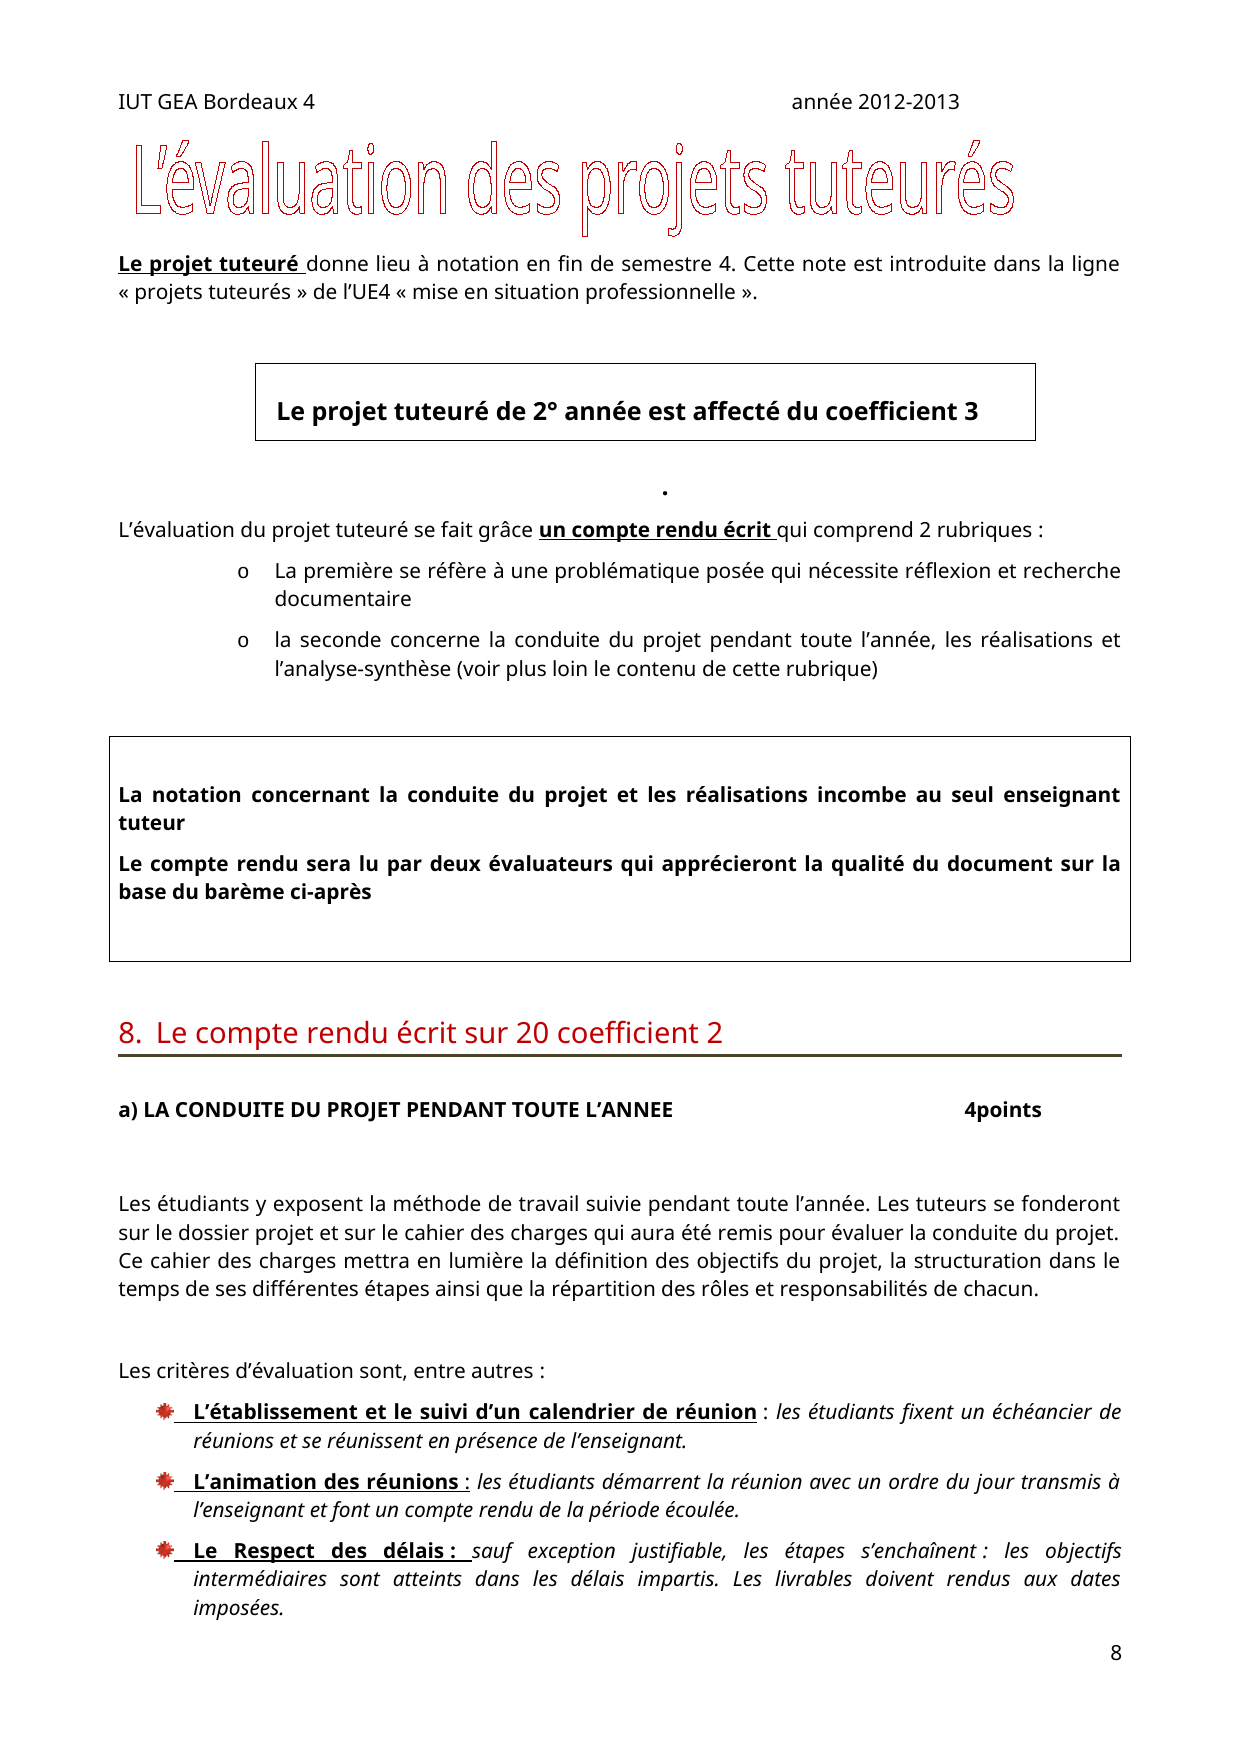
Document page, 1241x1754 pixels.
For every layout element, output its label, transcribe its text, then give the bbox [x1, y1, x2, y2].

list L’établissement et le suivi d’un calendrier de réunion : les étudiants fixent un échéancier de réunions et se réunissent en présence de l’enseignant. [156, 1397, 1122, 1454]
list L’animation des réunions : les étudiants démarrent la réunion avec un ordre du jour transmis à l’enseignant et font un compte rendu de la période écoulée. [156, 1467, 1122, 1524]
text L’évaluation du projet tuteuré se fait grâce un compte rendu écrit qui comprend 2 rubriques : [118, 515, 1122, 543]
text Les critères d’évaluation sont, entre autres : [118, 1356, 1122, 1385]
subtitle Le compte rendu écrit sur 20 coefficient 2 [118, 1012, 1122, 1054]
picture [156, 1472, 174, 1490]
text Le projet tuteuré donne lieu à notation en fin de semestre 4. Cette note est introduite dans la ligne « projets tuteurés » de l’UE4 « mise en situation professionnelle ». [118, 249, 1122, 306]
picture [156, 1403, 174, 1420]
list la seconde concerne la conduite du projet pendant toute l’année, les réalisations et l’analyse-synthèse (voir plus loin le contenu de cette rubrique) [237, 625, 1122, 682]
list Le Respect des délais : sauf exception justifiable, les étapes s’enchaînent : les objectifs intermédiaires sont atteints dans les délais impartis. Les livrables doivent rendus aux dates imposées. [156, 1536, 1122, 1621]
table_header 4points [871, 1083, 1129, 1177]
picture [156, 1541, 174, 1559]
text Le projet tuteuré de 2° année est affecté du coefficient 3 [133, 359, 1122, 456]
table_header a) LA CONDUITE DU PROJET PENDANT TOUTE L’ANNEE [111, 1083, 871, 1177]
text Les étudiants y exposent la méthode de travail suivie pendant toute l’année. Les tuteurs se fonderont sur le dossier projet et sur le cahier des charges qui aura été remis pour évaluer la conduite du projet. Ce cahier des charges mettra en lumière la définition des objectifs du projet, la structuration dans le temps de ses différentes étapes ainsi que la répartition des rôles et responsabilités de chacun. [118, 1189, 1122, 1303]
text Le compte rendu sera lu par deux évaluateurs qui apprécieront la qualité du document sur la base du barème ci-après [110, 846, 1130, 906]
text . [133, 468, 1122, 502]
text La notation concernant la conduite du projet et les réalisations incombe au seul enseignant tuteur [110, 777, 1130, 837]
list La première se réfère à une problématique posée qui nécessite réflexion et recherche documentaire [237, 556, 1122, 613]
